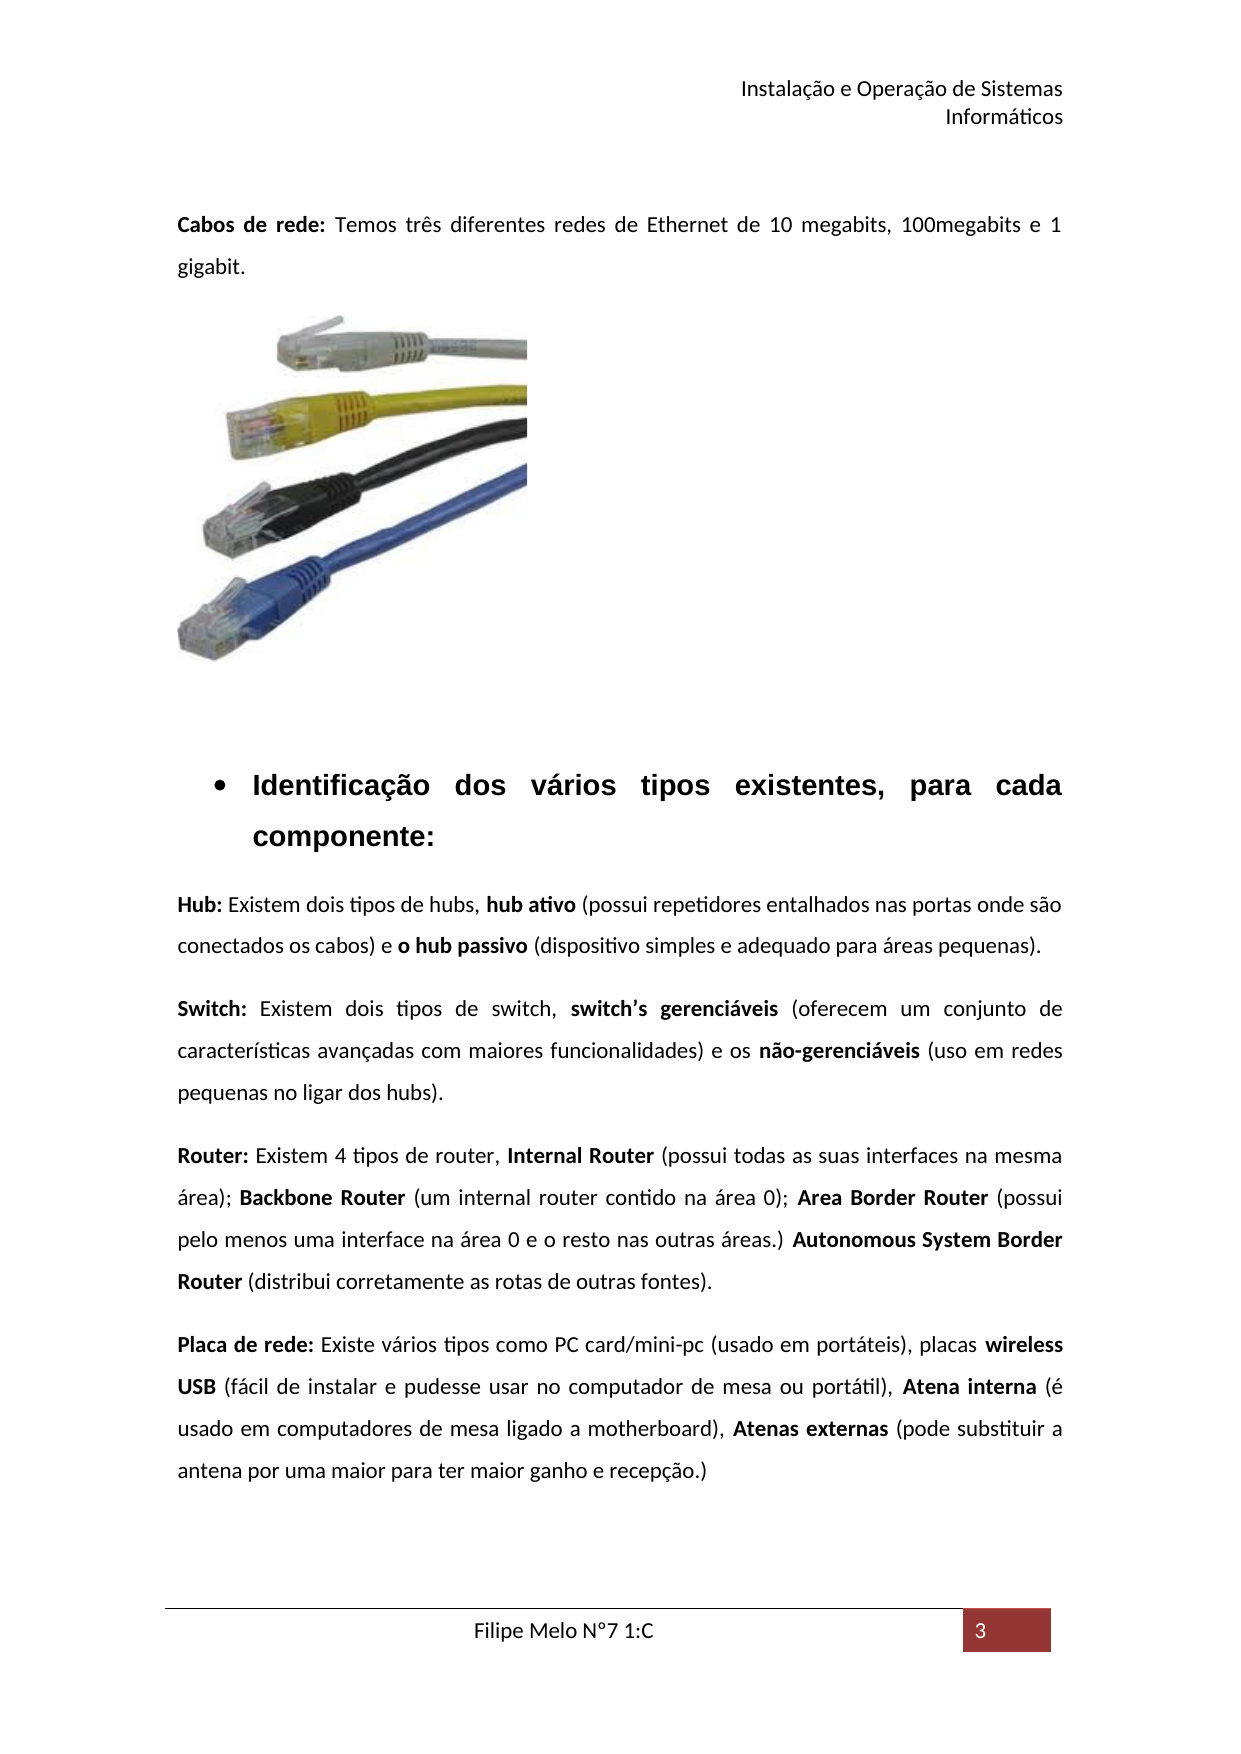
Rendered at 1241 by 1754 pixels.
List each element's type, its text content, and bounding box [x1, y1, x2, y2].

text Placa de rede: Existe vários tipos como PC card/mini-pc (usado em portáteis), placas wireless USB (fácil de instalar e pudesse usar no computador de mesa ou portátil), Atena interna (é usado em computadores de mesa ligado a motherboard), Atenas externas (pode substituir a antena por uma maior para ter maior ganho e recepção.) [177, 1330, 1063, 1484]
picture [177, 315, 528, 662]
text Hub: Existem dois tipos de hubs, hub ativo (possui repetidores entalhados nas portas onde são conectados os cabos) e o hub passivo (dispositivo simples e adequado para áreas pequenas). [177, 890, 1063, 960]
text Switch: Existem dois tipos de switch, switch’s gerenciáveis (oferecem um conjunto de características avançadas com maiores funcionalidades) e os não-gerenciáveis (uso em redes pequenas no ligar dos hubs). [177, 994, 1063, 1106]
list Identificação dos vários tipos existentes, para cada componente: [215, 768, 1063, 852]
text Cabos de rede: Temos três diferentes redes de Ethernet de 10 megabits, 100megabits e 1 gigabit. [177, 210, 1063, 280]
text Router: Existem 4 tipos de router, Internal Router (possui todas as suas interfaces na mesma área); Backbone Router (um internal router contido na área 0); Area Border Router (possui pelo menos uma interface na área 0 e o resto nas outras áreas.) Autonomous System Border Router (distribui corretamente as rotas de outras fontes). [177, 1141, 1063, 1295]
